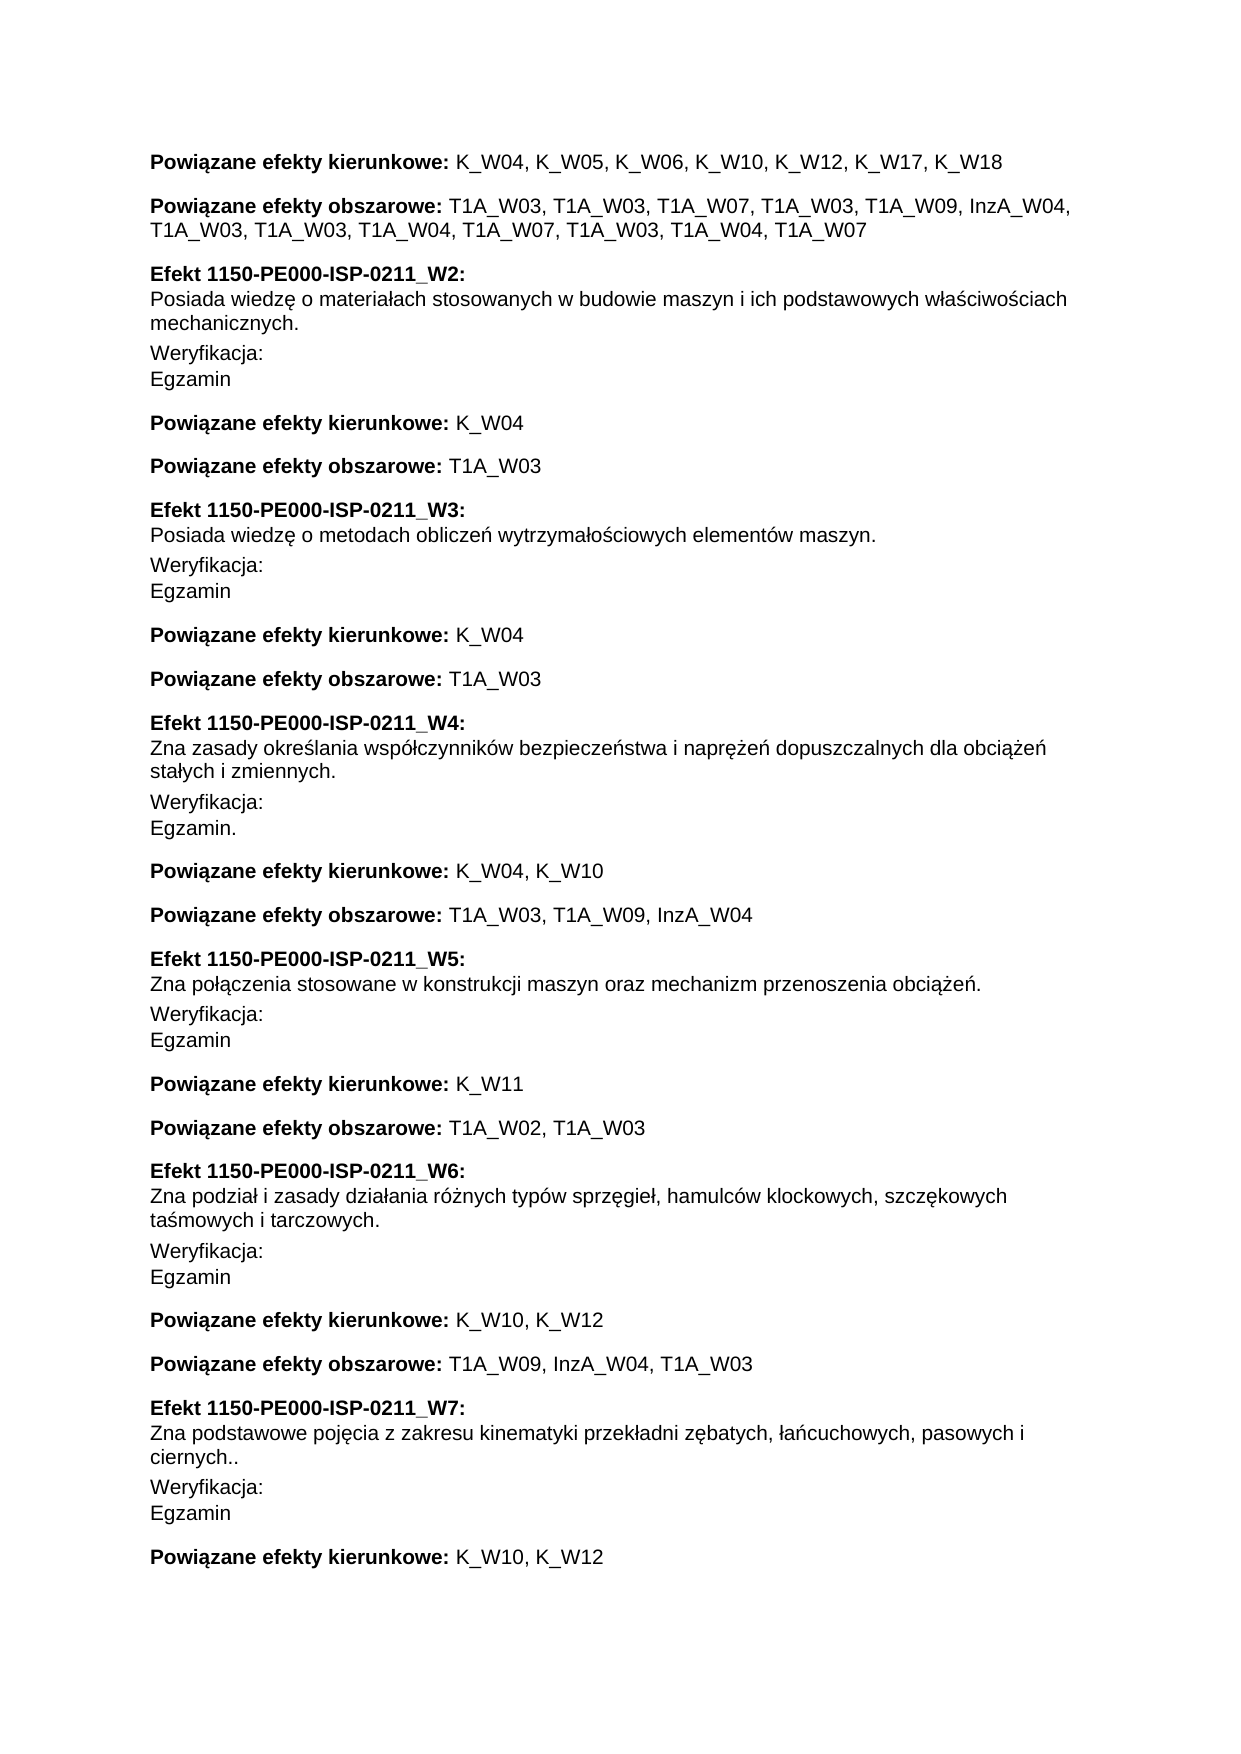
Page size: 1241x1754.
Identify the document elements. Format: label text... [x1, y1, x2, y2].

text Egzamin. [150, 816, 1090, 839]
text Posiada wiedzę o materiałach stosowanych w budowie maszyn i ich podstawowych właściwościach mechanicznych. [150, 286, 1090, 334]
text Egzamin [150, 367, 1090, 391]
text Powiązane efekty obszarowe: T1A_W03 [150, 454, 1090, 478]
text Weryfikacja: [150, 1238, 1090, 1262]
text Egzamin [150, 579, 1090, 603]
text Efekt 1150-PE000-ISP-0211_W5: [150, 947, 1090, 971]
text Powiązane efekty obszarowe: T1A_W03, T1A_W09, InzA_W04 [150, 903, 1090, 927]
text Weryfikacja: [150, 789, 1090, 813]
text Weryfikacja: [150, 1475, 1090, 1499]
text Egzamin [150, 1264, 1090, 1288]
text Zna zasady określania współczynników bezpieczeństwa i naprężeń dopuszczalnych dla obciążeń stałych i zmiennych. [150, 735, 1090, 783]
text Powiązane efekty kierunkowe: K_W04 [150, 410, 1090, 434]
text Efekt 1150-PE000-ISP-0211_W2: [150, 261, 1090, 285]
text Powiązane efekty obszarowe: T1A_W03 [150, 667, 1090, 691]
text Efekt 1150-PE000-ISP-0211_W4: [150, 710, 1090, 734]
text Zna podstawowe pojęcia z zakresu kinematyki przekładni zębatych, łańcuchowych, pasowych i ciernych.. [150, 1421, 1090, 1469]
text Powiązane efekty obszarowe: T1A_W09, InzA_W04, T1A_W03 [150, 1352, 1090, 1376]
text Efekt 1150-PE000-ISP-0211_W3: [150, 498, 1090, 522]
text Powiązane efekty kierunkowe: K_W10, K_W12 [150, 1545, 1090, 1569]
text Powiązane efekty obszarowe: T1A_W02, T1A_W03 [150, 1116, 1090, 1139]
text Efekt 1150-PE000-ISP-0211_W6: [150, 1159, 1090, 1183]
text Egzamin [150, 1028, 1090, 1052]
text Posiada wiedzę o metodach obliczeń wytrzymałościowych elementów maszyn. [150, 523, 1090, 547]
text Zna połączenia stosowane w konstrukcji maszyn oraz mechanizm przenoszenia obciążeń. [150, 972, 1090, 996]
text Powiązane efekty kierunkowe: K_W04 [150, 623, 1090, 647]
text Powiązane efekty kierunkowe: K_W11 [150, 1072, 1090, 1096]
text Weryfikacja: [150, 553, 1090, 577]
text Weryfikacja: [150, 341, 1090, 364]
text Weryfikacja: [150, 1002, 1090, 1026]
text Zna podział i zasady działania różnych typów sprzęgieł, hamulców klockowych, szczękowych taśmowych i tarczowych. [150, 1184, 1090, 1232]
text Efekt 1150-PE000-ISP-0211_W7: [150, 1396, 1090, 1420]
text Powiązane efekty kierunkowe: K_W10, K_W12 [150, 1308, 1090, 1332]
text Egzamin [150, 1501, 1090, 1525]
text Powiązane efekty kierunkowe: K_W04, K_W10 [150, 859, 1090, 883]
text Powiązane efekty kierunkowe: K_W04, K_W05, K_W06, K_W10, K_W12, K_W17, K_W18 [150, 150, 1090, 174]
text Powiązane efekty obszarowe: T1A_W03, T1A_W03, T1A_W07, T1A_W03, T1A_W09, InzA_W04, T1A_W03, T1A_W03, T1A_W04, T1A_W07, T1A_W03, T1A_W04, T1A_W07 [150, 194, 1090, 242]
